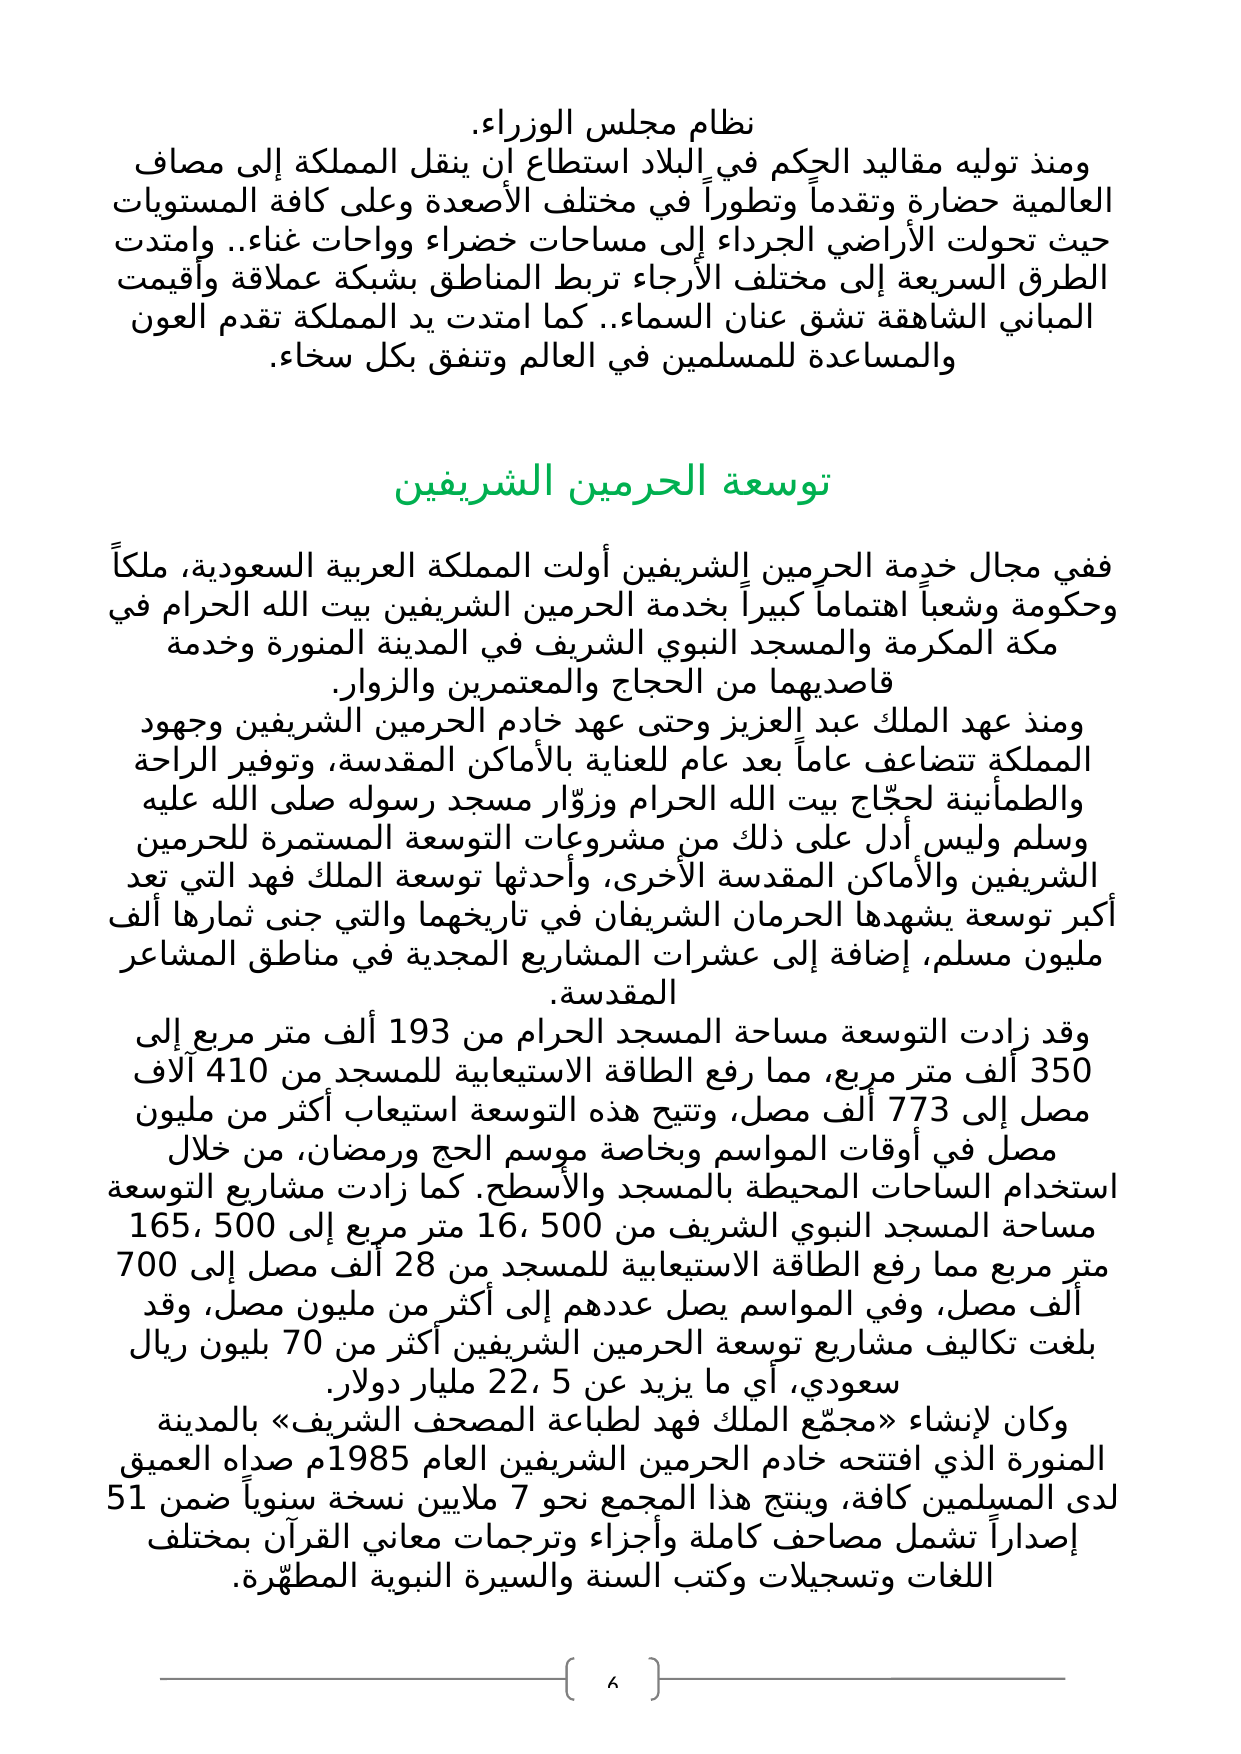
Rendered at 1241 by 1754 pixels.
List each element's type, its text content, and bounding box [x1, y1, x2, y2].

text وقد زادت التوسعة مساحة المسجد الحرام من 193 ألف متر مربع إلى 350 ألف متر مربع، مما رفع الطاقة الاستيعابية للمسجد من 410 آلاف مصل إلى 773 ألف مصل، وتتيح هذه التوسعة استيعاب أكثر من مليون مصل في أوقات المواسم وبخاصة موسم الحج ورمضان، من خلال استخدام الساحات المحيطة بالمسجد والأسطح. كما زادت مشاريع التوسعة مساحة المسجد النبوي الشريف من 500 ،16 متر مربع إلى 500 ،165 متر مربع مما رفع الطاقة الاستيعابية للمسجد من 28 ألف مصل إلى 700 ألف مصل، وفي المواسم يصل عددهم إلى أكثر من مليون مصل، وقد بلغت تكاليف مشاريع توسعة الحرمين الشريفين أكثر من 70 بليون ريال سعودي، أي ما يزيد عن 5 ،22 مليار دولار. [103, 1012, 1122, 1401]
text ومنذ توليه مقاليد الحكم في البلاد استطاع ان ينقل المملكة إلى مصاف العالمية حضارة وتقدماً وتطوراً في مختلف الأصعدة وعلى كافة المستويات حيث تحولت الأراضي الجرداء إلى مساحات خضراء وواحات غناء.. وامتدت الطرق السريعة إلى مختلف الأرجاء تربط المناطق بشبكة عملاقة وأقيمت المباني الشاهقة تشق عنان السماء.. كما امتدت يد المملكة تقدم العون والمساعدة للمسلمين في العالم وتنفق بكل سخاء. [103, 142, 1122, 375]
text نظام مجلس الوزراء. [103, 103, 1122, 142]
text ومنذ عهد الملك عبد العزيز وحتى عهد خادم الحرمين الشريفين وجهود المملكة تتضاعف عاماً بعد عام للعناية بالأماكن المقدسة، وتوفير الراحة والطمأنينة لحجّاج بيت الله الحرام وزوّار مسجد رسوله صلى الله عليه وسلم وليس أدل على ذلك من مشروعات التوسعة المستمرة للحرمين الشريفين والأماكن المقدسة الأخرى، وأحدثها توسعة الملك فهد التي تعد أكبر توسعة يشهدها الحرمان الشريفان في تاريخهما والتي جنى ثمارها ألف مليون مسلم، إضافة إلى عشرات المشاريع المجدية في مناطق المشاعر المقدسة. [103, 702, 1122, 1012]
text توسعة الحرمين الشريفين [103, 457, 1122, 505]
text ففي مجال خدمة الحرمين الشريفين أولت المملكة العربية السعودية، ملكاً وحكومة وشعباً اهتماماً كبيراً بخدمة الحرمين الشريفين بيت الله الحرام في مكة المكرمة والمسجد النبوي الشريف في المدينة المنورة وخدمة قاصديهما من الحجاج والمعتمرين والزوار. [103, 546, 1122, 702]
text وكان لإنشاء «مجمّع الملك فهد لطباعة المصحف الشريف» بالمدينة المنورة الذي افتتحه خادم الحرمين الشريفين العام 1985م صداه العميق لدى المسلمين كافة، وينتج هذا المجمع نحو 7 ملايين نسخة سنوياً ضمن 51 إصداراً تشمل مصاحف كاملة وأجزاء وترجمات معاني القرآن بمختلف اللغات وتسجيلات وكتب السنة والسيرة النبوية المطهّرة. [103, 1401, 1122, 1595]
